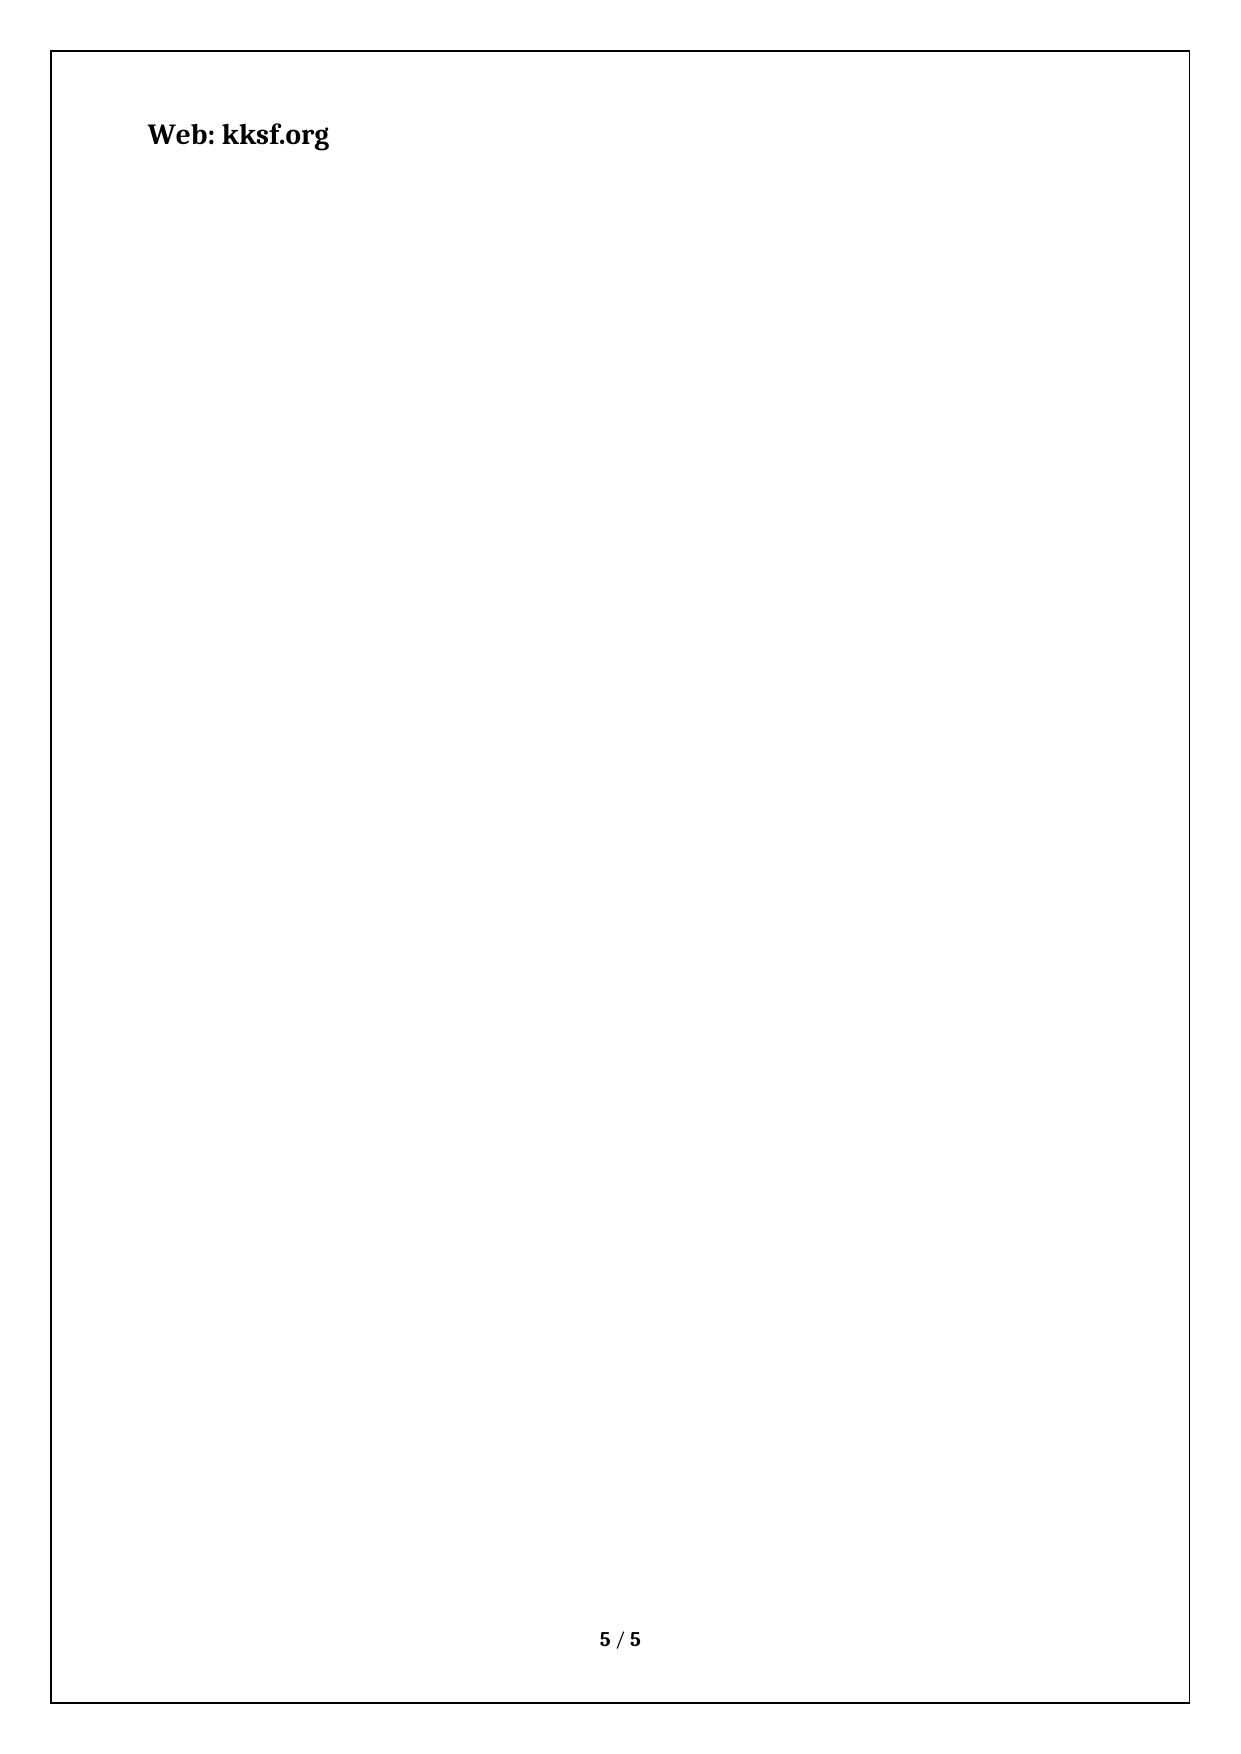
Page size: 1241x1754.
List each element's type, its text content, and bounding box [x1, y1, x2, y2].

text Web: kksf.org [148, 118, 1092, 152]
